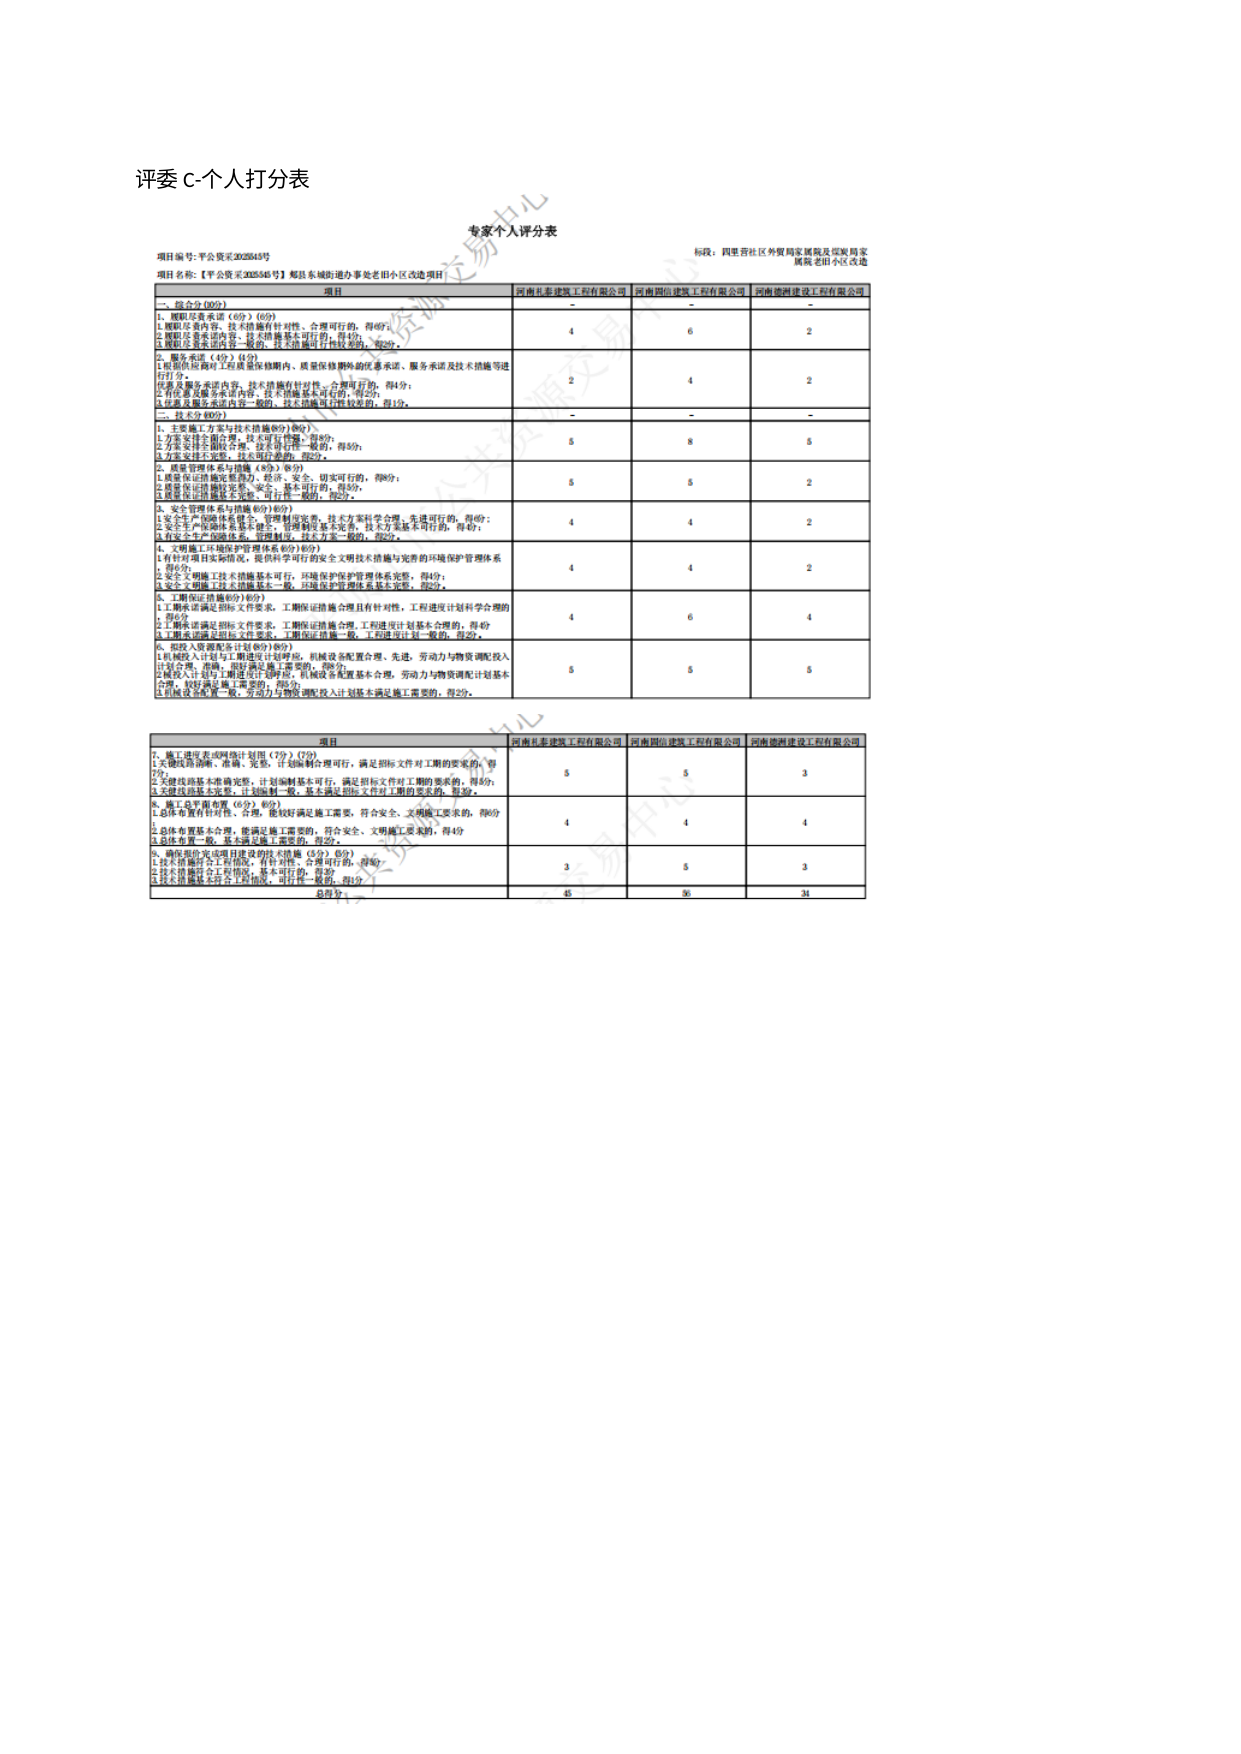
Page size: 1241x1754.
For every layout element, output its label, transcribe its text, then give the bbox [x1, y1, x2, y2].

text 评委C-个人打分表 [135, 162, 1100, 194]
picture [134, 714, 876, 904]
picture [134, 194, 890, 702]
